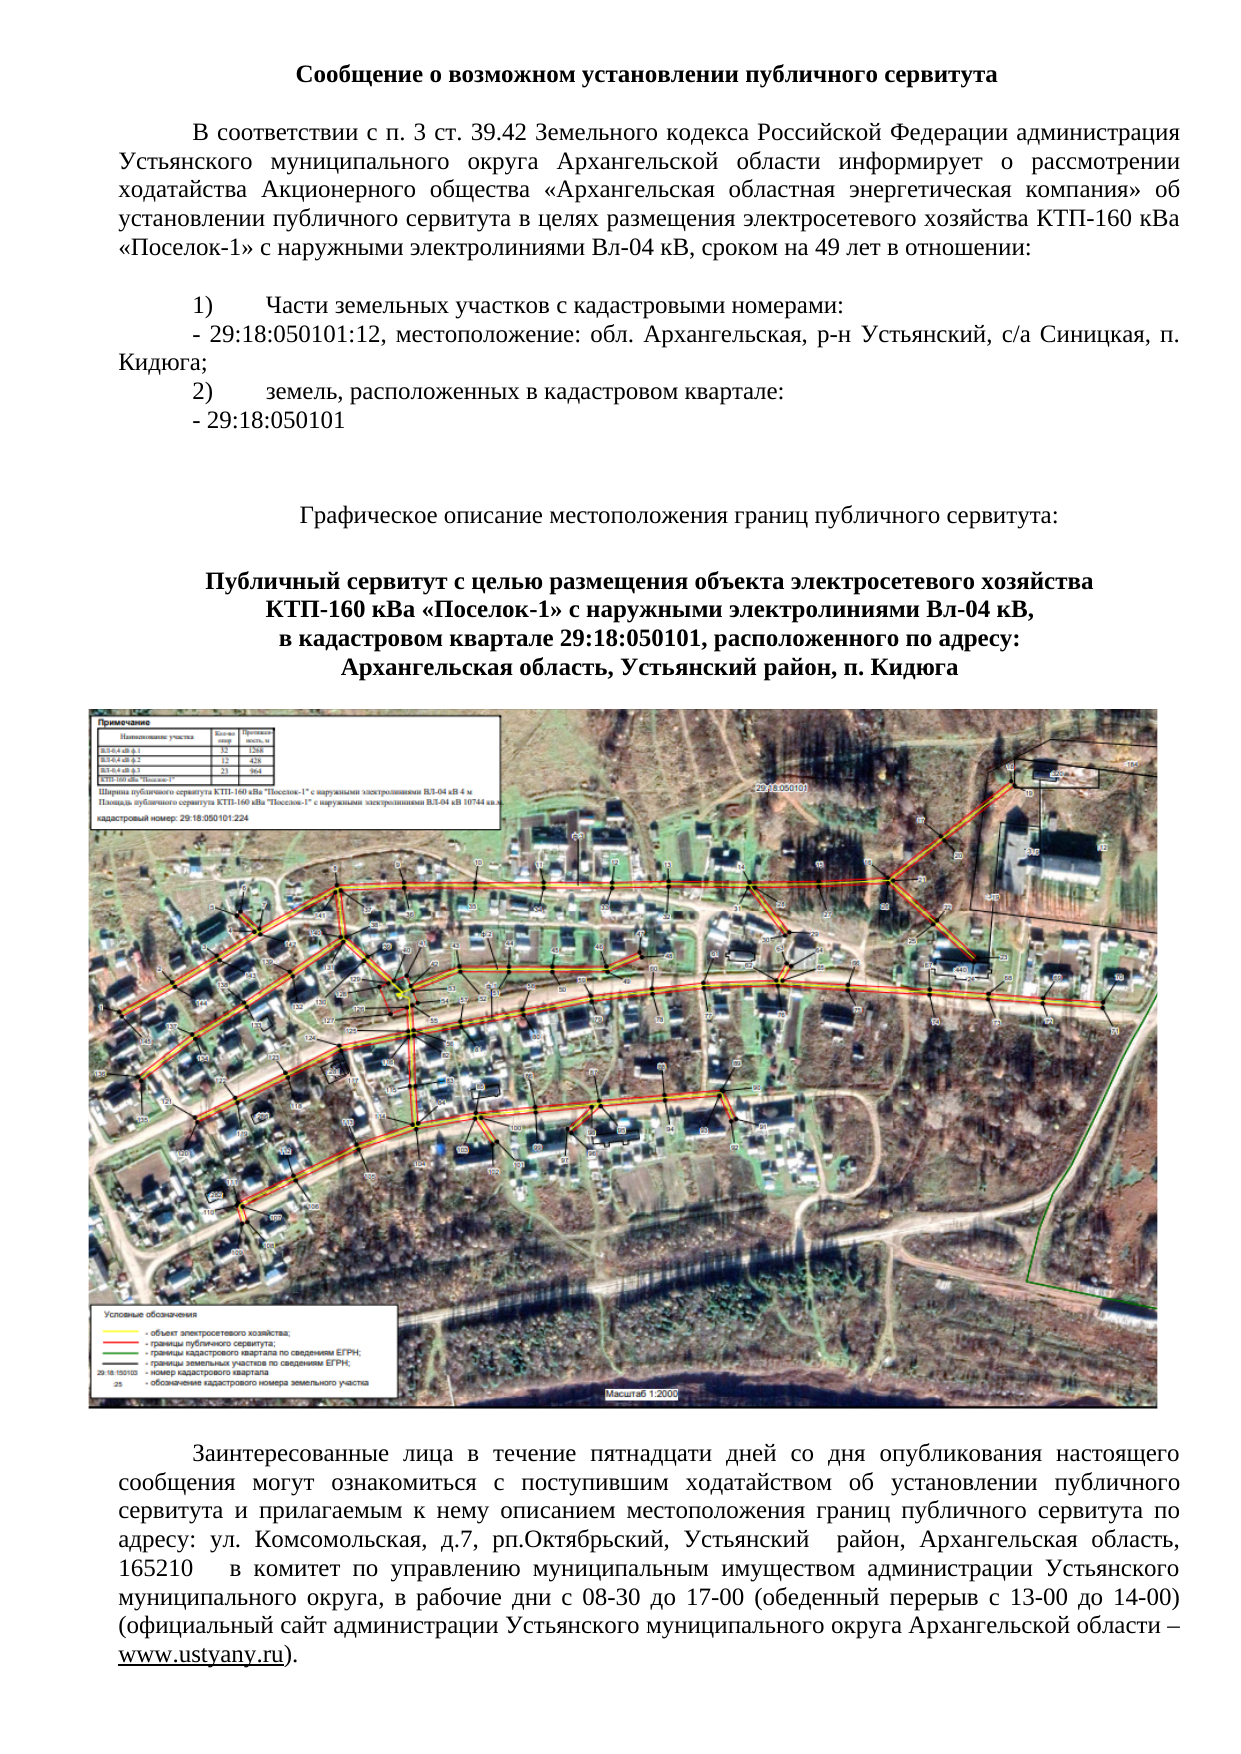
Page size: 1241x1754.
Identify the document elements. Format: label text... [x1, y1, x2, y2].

text КТП-160 кВа «Поселок-1» с наружными электролиниями Вл-04 кВ, [118, 594, 1181, 623]
text Сообщение о возможном установлении публичного сервитута [118, 59, 1181, 88]
text Архангельская область, Устьянский район, п. Кидюга [118, 652, 1181, 681]
text Графическое описание местоположения границ публичного сервитута: [177, 500, 1181, 528]
text в кадастровом квартале 29:18:050101, расположенного по адресу: [118, 623, 1181, 652]
text - 29:18:050101:12, местоположение: обл. Архангельская, р-н Устьянский, с/а Синицкая, п. Кидюга; [118, 319, 1181, 376]
text Публичный сервитут с целью размещения объекта электросетевого хозяйства [118, 566, 1181, 594]
list Части земельных участков с кадастровыми номерами: [177, 290, 1181, 319]
text - 29:18:050101 [118, 405, 1181, 434]
text Заинтересованные лица в течение пятнадцати дней со дня опубликования настоящего сообщения могут ознакомиться с поступившим ходатайством об установлении публичного сервитута и прилагаемым к нему описанием местоположения границ публичного сервитута по адресу: ул. Комсомольская, д.7, рп.Октябрьский, Устьянский район, Архангельская область, 165210 в комитет по управлению муниципальным имуществом администрации Устьянского муниципального округа, в рабочие дни с 08-30 до 17-00 (обеденный перерыв с 13-00 до 14-00) (официальный сайт администрации Устьянского муниципального округа Архангельской области – www.ustyany.ru). [118, 1438, 1181, 1668]
list земель, расположенных в кадастровом квартале: [118, 376, 1181, 405]
text В соответствии с п. 3 ст. 39.42 Земельного кодекса Российской Федерации администрация Устьянского муниципального округа Архангельской области информирует о рассмотрении ходатайства Акционерного общества «Архангельская областная энергетическая компания» об установлении публичного сервитута в целях размещения электросетевого хозяйства КТП-160 кВа «Поселок-1» с наружными электролиниями Вл-04 кВ, сроком на 49 лет в отношении: [118, 117, 1181, 261]
picture [88, 709, 1158, 1409]
